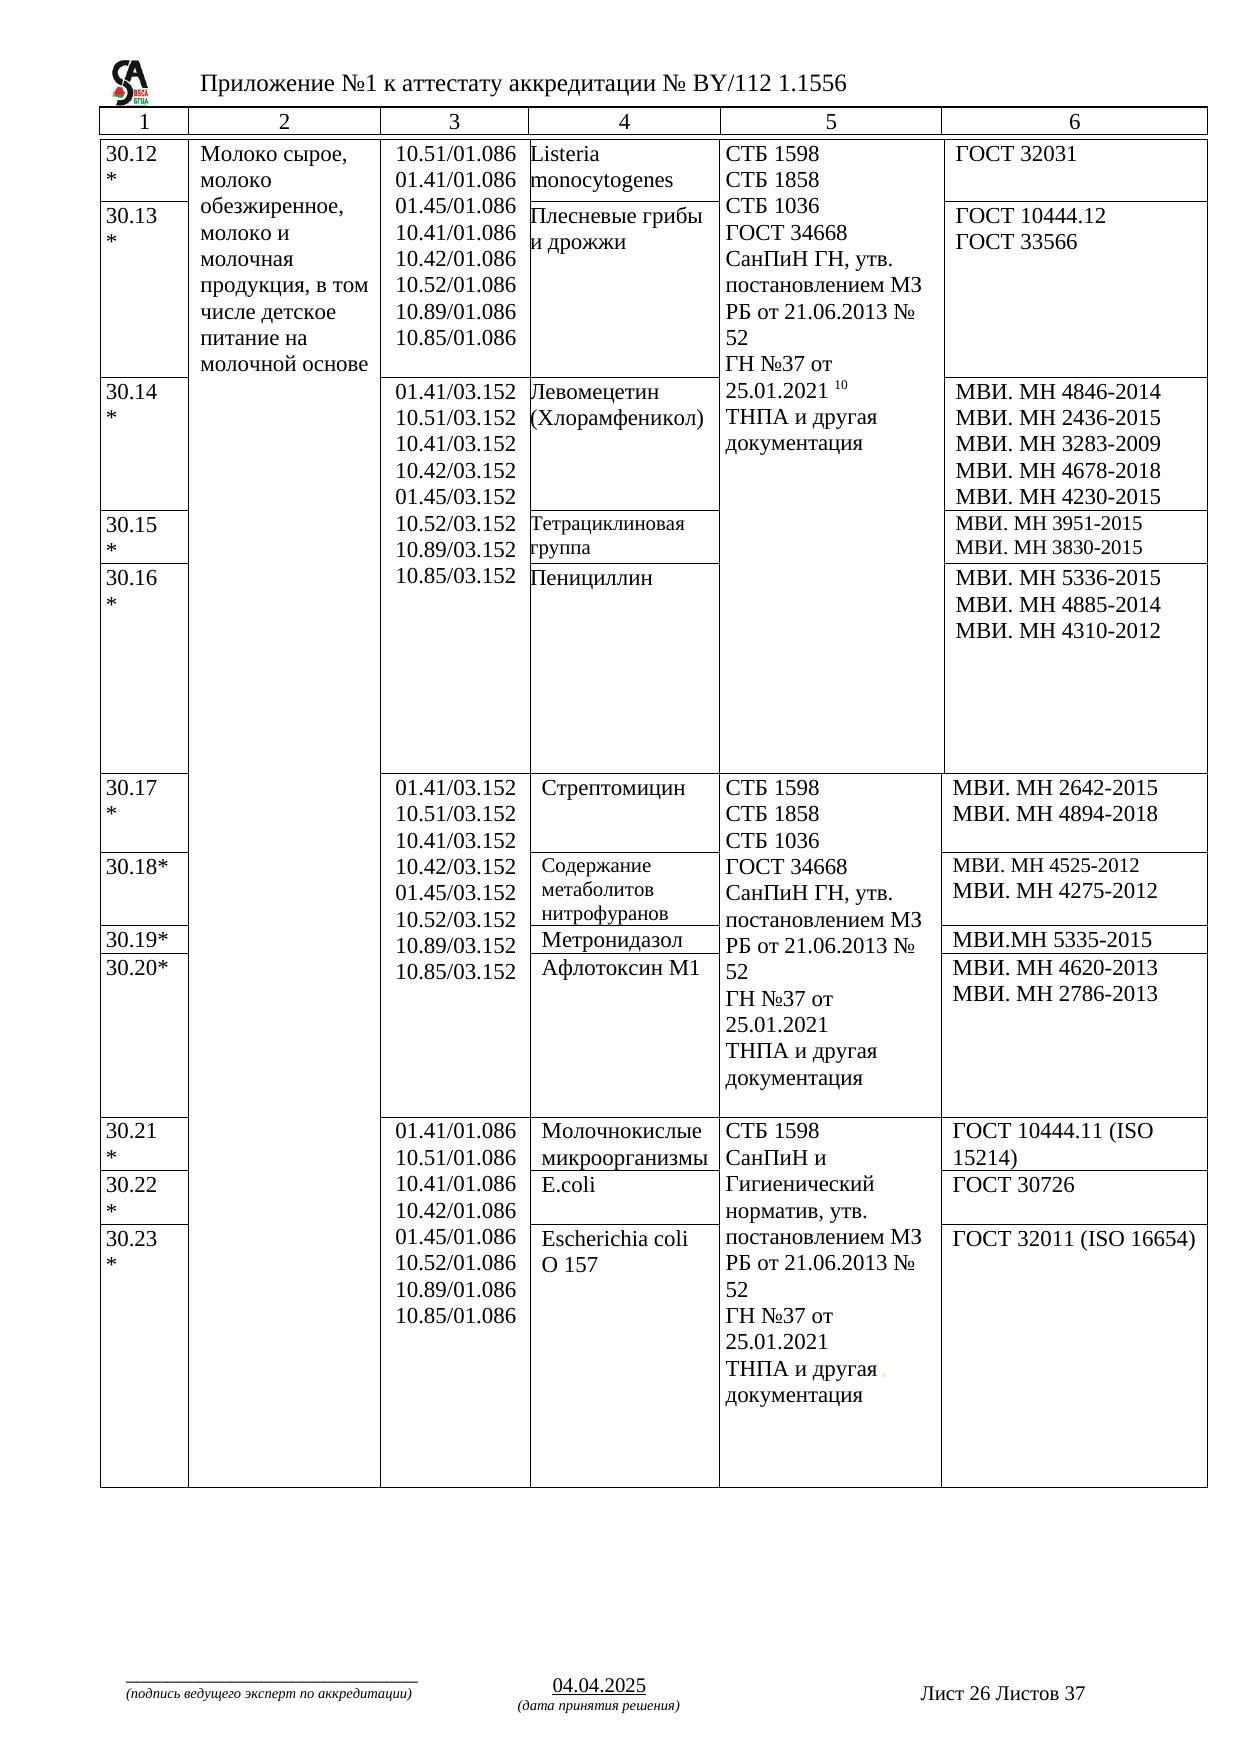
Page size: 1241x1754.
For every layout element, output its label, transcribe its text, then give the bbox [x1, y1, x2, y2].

table_header ГОСТ 32031 [945, 140, 1207, 201]
table_cell Левомецетин (Хлорамфеникол) [531, 378, 719, 509]
table_cell МВИ. МН 5336-2015 МВИ. МН 4885-2014 МВИ. МН 4310-2012 [945, 564, 1207, 773]
table_cell 30.19* [101, 926, 188, 952]
table_cell МВИ. МН 3951-2015 МВИ. МН 3830-2015 [945, 511, 1207, 563]
table_header СТБ 1598 СТБ 1858 СТБ 1036 ГОСТ 34668 СанПиН ГН, утв. постановлением МЗ РБ от 21.06.2013 № 52 ГН №37 от 25.01.2021 10 ТНПА и другая документация [720, 140, 944, 773]
table_cell 01.41/03.152 10.51/03.152 10.41/03.152 10.42/03.152 01.45/03.152 10.52/03.152 10.89/03.152 10.85/03.152 [381, 378, 530, 773]
table_cell СТБ 1598 СТБ 1858 СТБ 1036 ГОСТ 34668 СанПиН ГН, утв. постановлением МЗ РБ от 21.06.2013 № 52 ГН №37 от 25.01.2021 ТНПА и другая документация [720, 774, 941, 1117]
table_cell 30.20* [101, 954, 188, 1117]
table_cell Плесневые грибы и дрожжи [531, 202, 719, 377]
table_cell 30.16 * [101, 564, 188, 773]
table_cell МВИ. МН 2642-2015 МВИ. МН 4894-2018 [942, 774, 1207, 852]
table_cell 30.21 * [101, 1118, 188, 1170]
table_cell МВИ. МН 4525-2012 МВИ. МН 4275-2012 [942, 853, 1207, 925]
table_cell 30.22 * [101, 1171, 188, 1224]
table_cell E.coli [531, 1171, 719, 1224]
table_cell Стрептомицин [531, 774, 719, 852]
table_cell 30.14 * [101, 378, 188, 509]
table_cell 30.18* [101, 853, 188, 925]
table_cell МВИ.МН 5335-2015 [942, 926, 1207, 952]
table_cell 30.13 * [101, 202, 188, 377]
table_header Listeria monocytogenes [531, 140, 719, 201]
table_cell СТБ 1598 СанПиН и Гигиенический норматив, утв. постановлением МЗ РБ от 21.06.2013 № 52 ГН №37 от 25.01.2021 ТНПА и другая документация [720, 1118, 941, 1487]
table_cell 01.41/03.152 10.51/03.152 10.41/03.152 10.42/03.152 01.45/03.152 10.52/03.152 10.89/03.152 10.85/03.152 [381, 774, 530, 1117]
table_cell 30.17 * [101, 774, 188, 852]
table_cell МВИ. МН 4846-2014 МВИ. МН 2436-2015 МВИ. МН 3283-2009 МВИ. МН 4678-2018 МВИ. МН 4230-2015 [945, 378, 1207, 509]
table_cell Молочнокислые микроорганизмы [531, 1118, 719, 1170]
table_cell 30.15 * [101, 511, 188, 563]
table_cell Содержание метаболитов нитрофуранов [531, 853, 719, 925]
table_cell Метронидазол [531, 926, 719, 952]
table_cell ГОСТ 30726 [942, 1171, 1207, 1224]
table_cell 01.41/01.086 10.51/01.086 10.41/01.086 10.42/01.086 01.45/01.086 10.52/01.086 10.89/01.086 10.85/01.086 [381, 1118, 530, 1487]
table_header Молоко сырое, молоко обезжиренное, молоко и молочная продукция, в том числе детское питание на молочной основе [189, 140, 380, 1487]
table_cell Афлотоксин М1 [531, 954, 719, 1117]
table_header 10.51/01.086 01.41/01.086 01.45/01.086 10.41/01.086 10.42/01.086 10.52/01.086 10.89/01.086 10.85/01.086 [381, 140, 530, 377]
table_cell Пенициллин [531, 564, 719, 773]
table_cell ГОСТ 32011 (ISO 16654) [942, 1225, 1207, 1487]
table_cell Escherichia coli О 157 [531, 1225, 719, 1487]
table_cell ГОСТ 10444.12 ГОСТ 33566 [945, 202, 1207, 377]
table_header 30.12 * [101, 140, 188, 201]
table_cell ГОСТ 10444.11 (ISO 15214) [942, 1118, 1207, 1170]
table_cell Тетрациклиновая группа [531, 511, 719, 563]
table_cell 30.23 * [101, 1225, 188, 1487]
table_cell МВИ. МН 4620-2013 МВИ. МН 2786-2013 [942, 954, 1207, 1117]
picture [111, 59, 149, 106]
